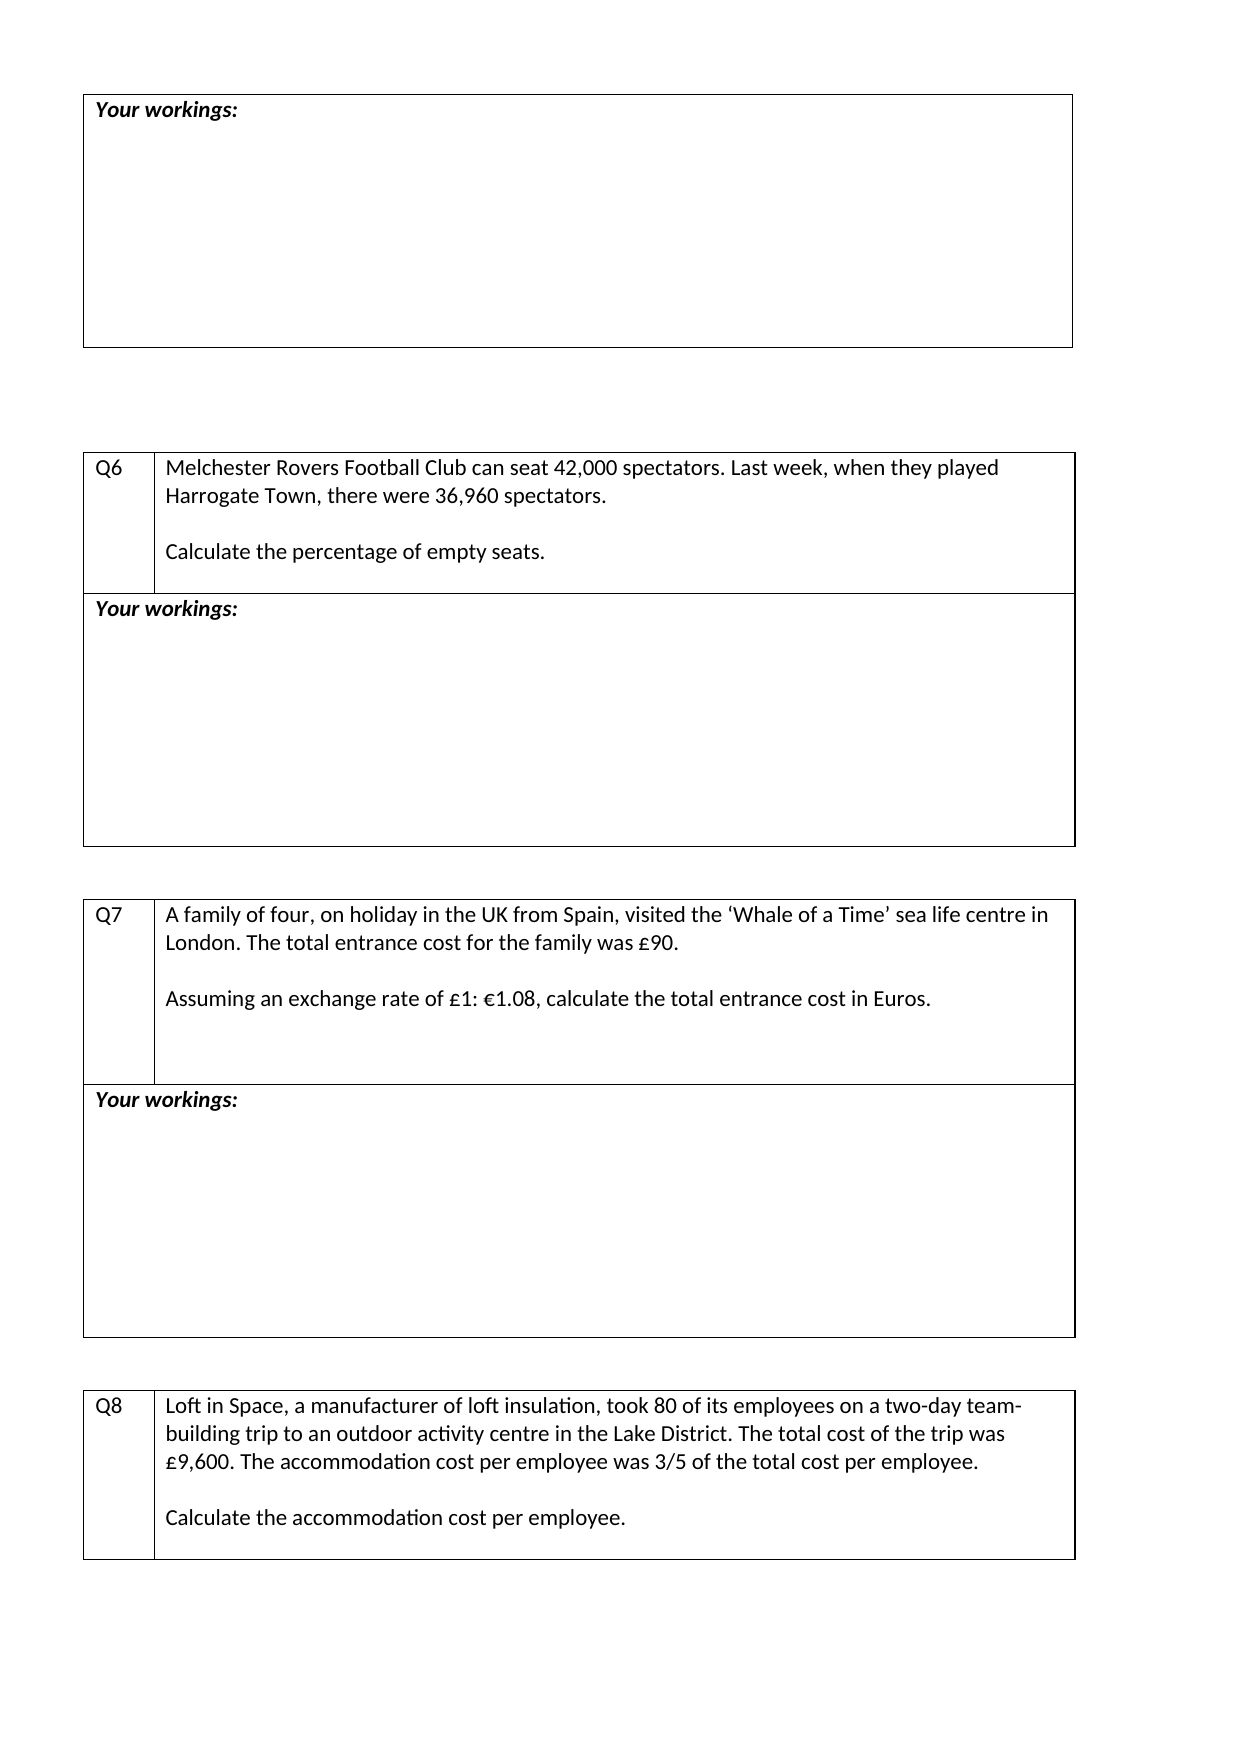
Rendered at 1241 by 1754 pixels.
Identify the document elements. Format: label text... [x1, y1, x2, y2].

table_header Q6 [84, 453, 154, 593]
table_header A family of four, on holiday in the UK from Spain, visited the ‘Whale of a Time’ sea life centre in London. The total entrance cost for the family was £90. Assuming an exchange rate of £1: €1.08, calculate the total entrance cost in Euros. [155, 900, 1074, 1084]
table_header Q7 [84, 900, 154, 1084]
table_cell Your workings: [84, 1085, 1074, 1337]
table_header Q8 [84, 1391, 154, 1559]
table_header Loft in Space, a manufacturer of loft insulation, took 80 of its employees on a two-day team-building trip to an outdoor activity centre in the Lake District. The total cost of the trip was £9,600. The accommodation cost per employee was 3/5 of the total cost per employee. Calculate the accommodation cost per employee. [155, 1391, 1074, 1559]
table_cell Your workings: [84, 95, 1072, 347]
table_cell Your workings: [84, 594, 1074, 846]
table_header Melchester Rovers Football Club can seat 42,000 spectators. Last week, when they played Harrogate Town, there were 36,960 spectators. Calculate the percentage of empty seats. [155, 453, 1074, 593]
